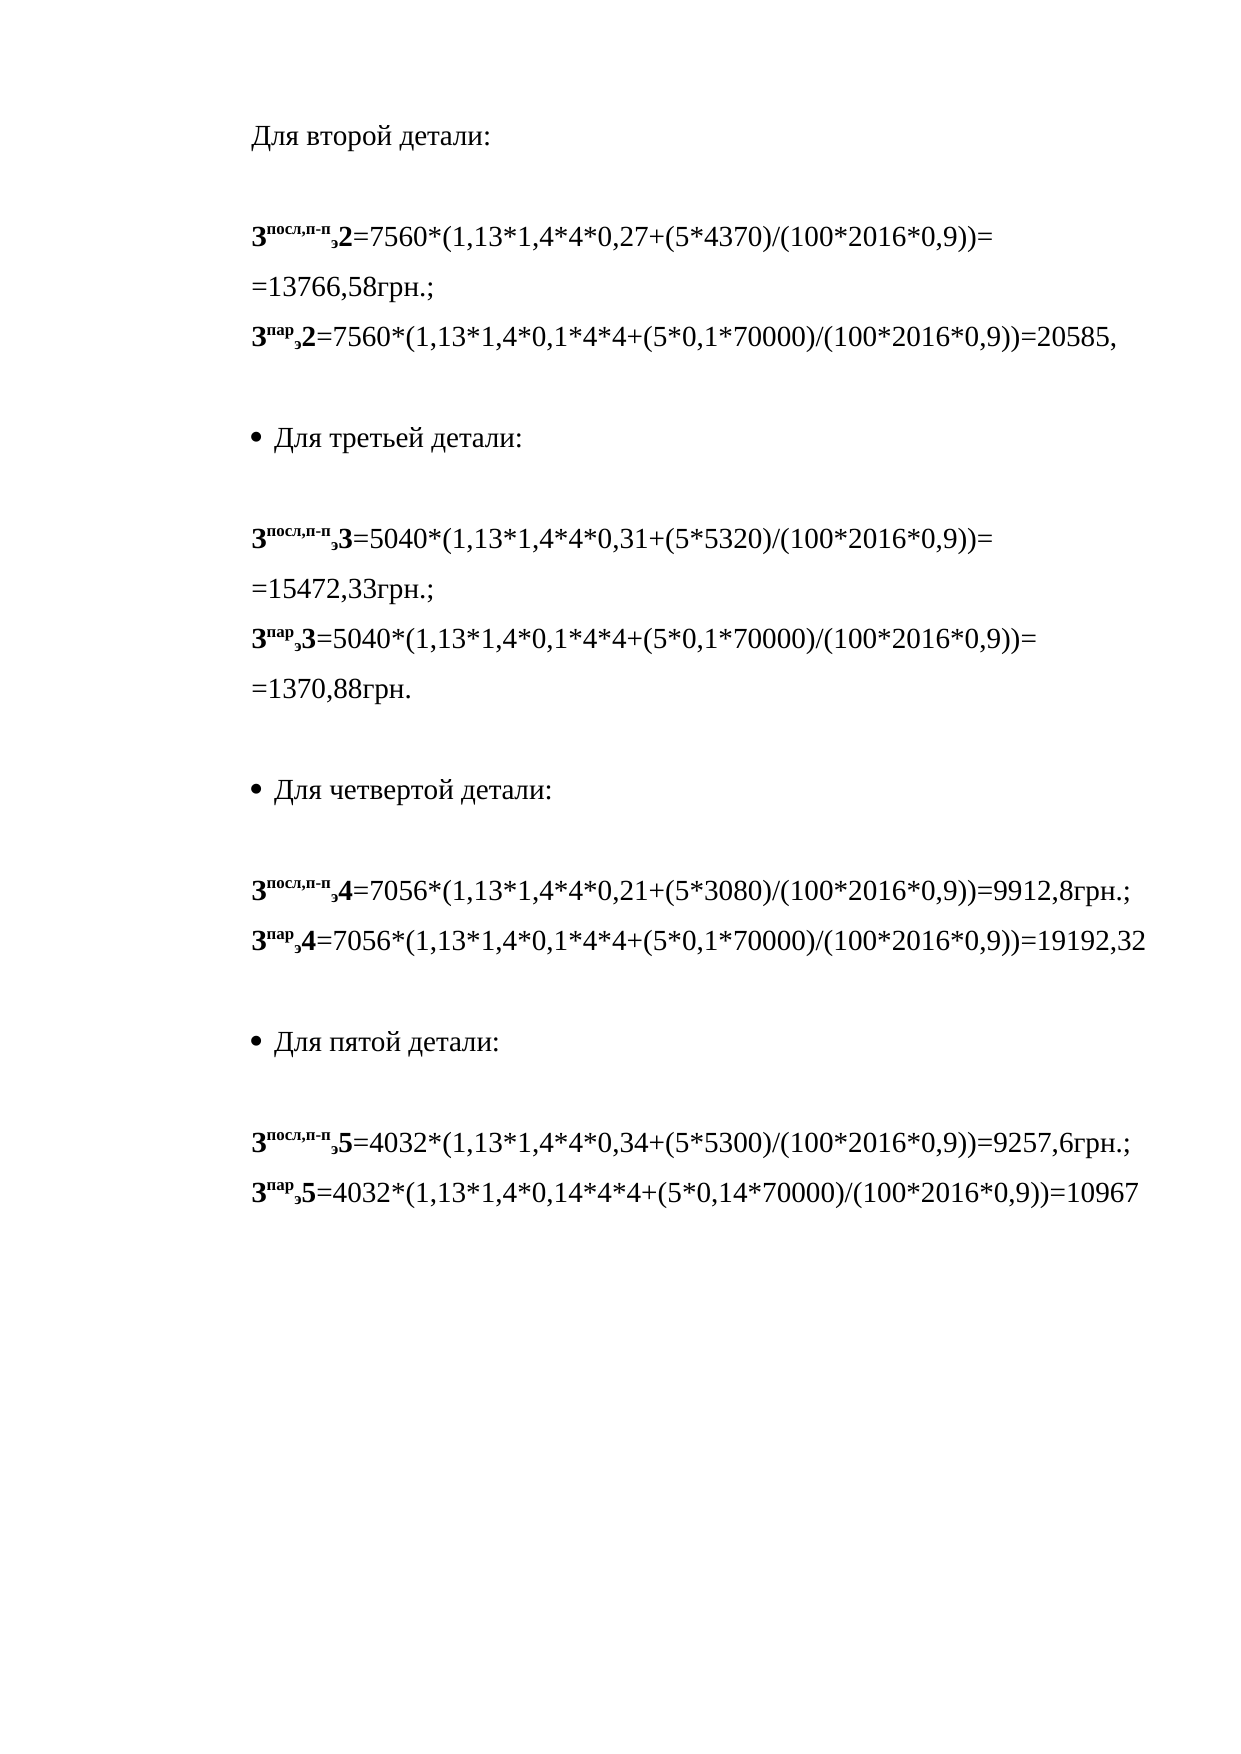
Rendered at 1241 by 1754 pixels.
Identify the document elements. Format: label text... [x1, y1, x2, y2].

list Для третьей детали: [177, 420, 1152, 454]
text Зпосл,п-пэ3=5040*(1,13*1,4*4*0,31+(5*5320)/(100*2016*0,9))= [177, 521, 1152, 554]
text Зпосл,п-пэ5=4032*(1,13*1,4*4*0,34+(5*5300)/(100*2016*0,9))=9257,6грн.; [177, 1125, 1152, 1158]
text Зпарэ3=5040*(1,13*1,4*0,1*4*4+(5*0,1*70000)/(100*2016*0,9))= [177, 621, 1152, 655]
text Зпосл,п-пэ4=7056*(1,13*1,4*4*0,21+(5*3080)/(100*2016*0,9))=9912,8грн.; [177, 873, 1152, 907]
text =15472,33грн.; [177, 571, 1152, 604]
text Зпарэ5=4032*(1,13*1,4*0,14*4*4+(5*0,14*70000)/(100*2016*0,9))=10967 [177, 1175, 1152, 1208]
text Зпарэ2=7560*(1,13*1,4*0,1*4*4+(5*0,1*70000)/(100*2016*0,9))=20585, [177, 319, 1152, 353]
list Для четвертой детали: [177, 772, 1152, 806]
text =13766,58грн.; [177, 269, 1152, 303]
text Зпосл,п-пэ2=7560*(1,13*1,4*4*0,27+(5*4370)/(100*2016*0,9))= [177, 219, 1152, 252]
list Для пятой детали: [177, 1024, 1152, 1058]
text Для второй детали: [177, 118, 1152, 152]
text Зпарэ4=7056*(1,13*1,4*0,1*4*4+(5*0,1*70000)/(100*2016*0,9))=19192,32 [177, 923, 1152, 957]
text =1370,88грн. [177, 672, 1152, 705]
